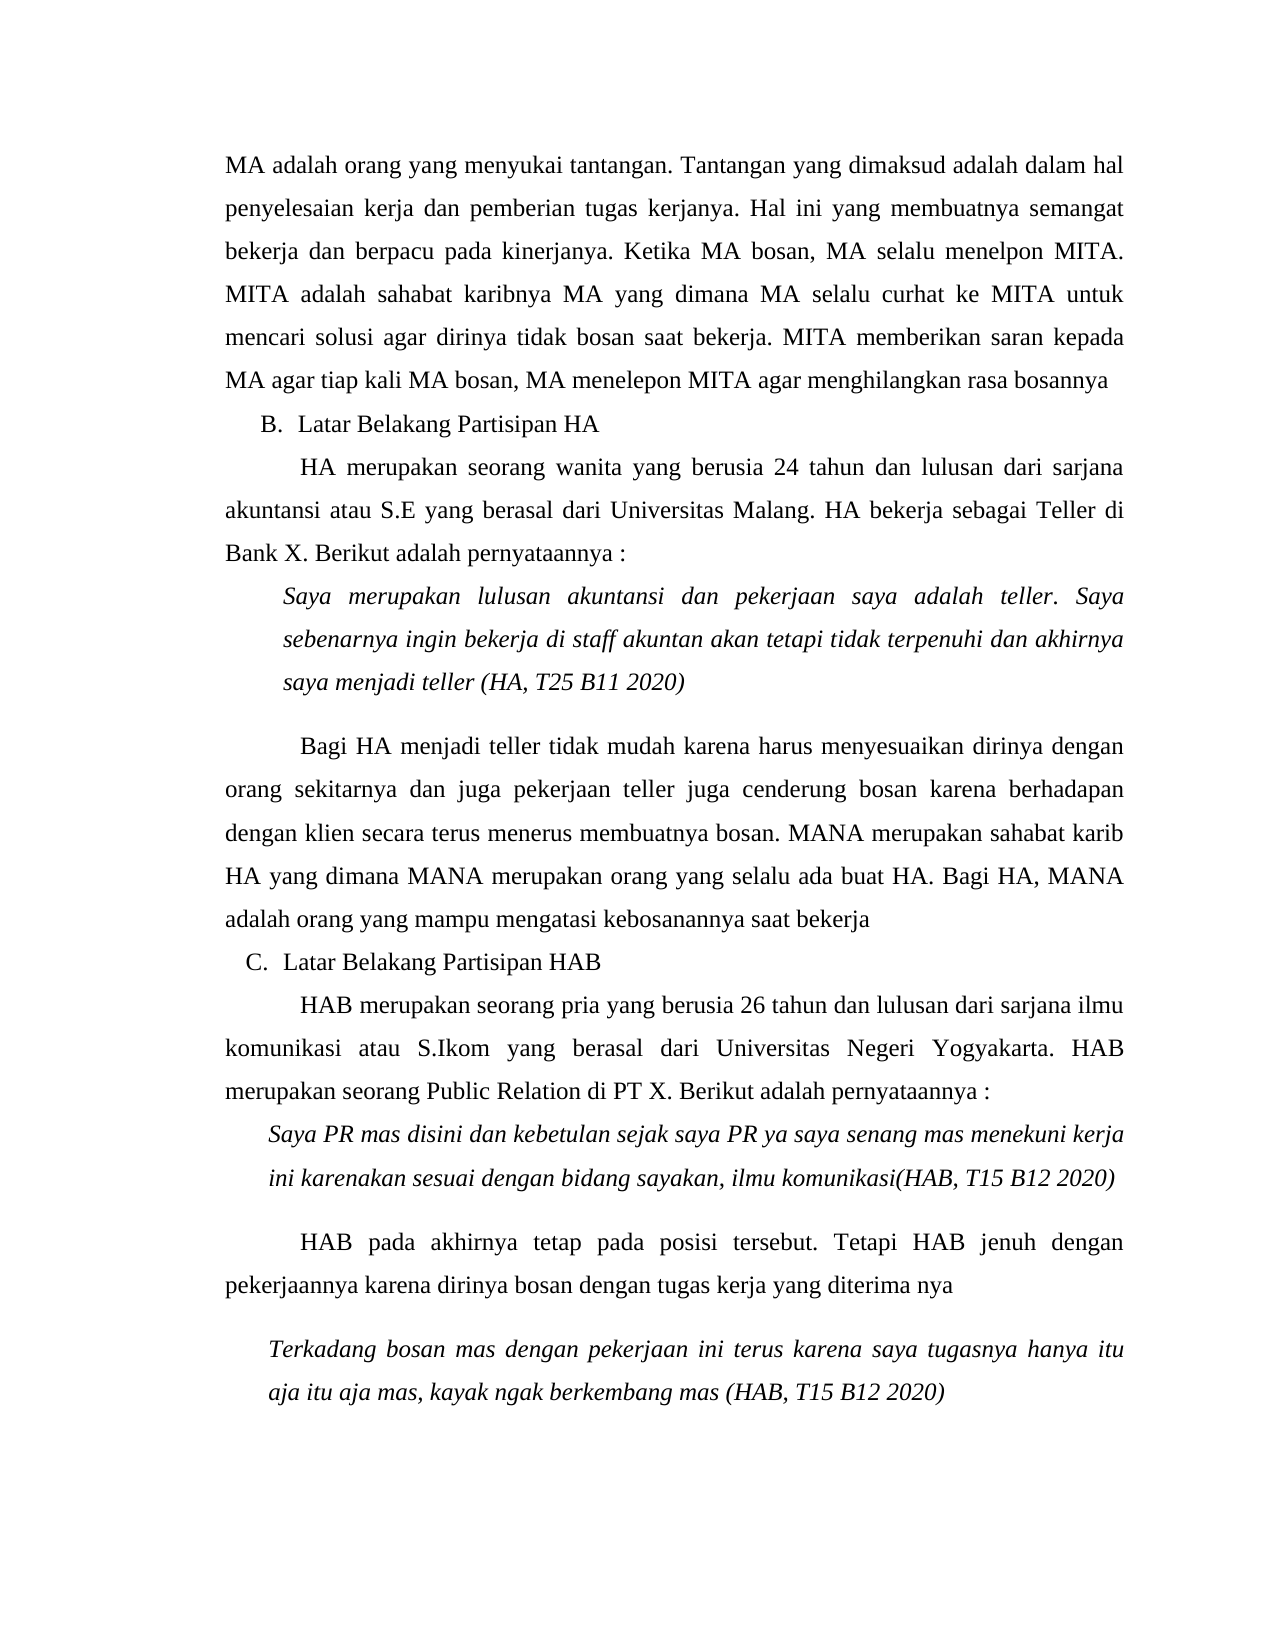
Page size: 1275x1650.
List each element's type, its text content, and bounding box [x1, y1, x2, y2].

text HAB pada akhirnya tetap pada posisi tersebut. Tetapi HAB jenuh dengan pekerjaannya karena dirinya bosan dengan tugas kerja yang diterima nya [225, 1227, 1125, 1298]
text MA adalah orang yang menyukai tantangan. Tantangan yang dimaksud adalah dalam hal penyelesaian kerja dan pemberian tugas kerjanya. Hal ini yang membuatnya semangat bekerja dan berpacu pada kinerjanya. Ketika MA bosan, MA selalu menelpon MITA. MITA adalah sahabat karibnya MA yang dimana MA selalu curhat ke MITA untuk mencari solusi agar dirinya tidak bosan saat bekerja. MITA memberikan saran kepada MA agar tiap kali MA bosan, MA menelepon MITA agar menghilangkan rasa bosannya [225, 150, 1125, 394]
text HAB merupakan seorang pria yang berusia 26 tahun dan lulusan dari sarjana ilmu komunikasi atau S.Ikom yang berasal dari Universitas Negeri Yogyakarta. HAB merupakan seorang Public Relation di PT X. Berikut adalah pernyataannya : [225, 990, 1125, 1105]
list Latar Belakang Partisipan HAB [245, 947, 1125, 976]
text Saya PR mas disini dan kebetulan sejak saya PR ya saya senang mas menekuni kerja ini karenakan sesuai dengan bidang sayakan, ilmu komunikasi(HAB, T15 B12 2020) [268, 1119, 1125, 1191]
text Bagi HA menjadi teller tidak mudah karena harus menyesuaikan dirinya dengan orang sekitarnya dan juga pekerjaan teller juga cenderung bosan karena berhadapan dengan klien secara terus menerus membuatnya bosan. MANA merupakan sahabat karib HA yang dimana MANA merupakan orang yang selalu ada buat HA. Bagi HA, MANA adalah orang yang mampu mengatasi kebosanannya saat bekerja [225, 731, 1125, 933]
text HA merupakan seorang wanita yang berusia 24 tahun dan lulusan dari sarjana akuntansi atau S.E yang berasal dari Universitas Malang. HA bekerja sebagai Teller di Bank X. Berikut adalah pernyataannya : [225, 452, 1125, 567]
list Latar Belakang Partisipan HA [260, 409, 1125, 437]
text Saya merupakan lulusan akuntansi dan pekerjaan saya adalah teller. Saya sebenarnya ingin bekerja di staff akuntan akan tetapi tidak terpenuhi dan akhirnya saya menjadi teller (HA, T25 B11 2020) [283, 581, 1125, 696]
text Terkadang bosan mas dengan pekerjaan ini terus karena saya tugasnya hanya itu aja itu aja mas, kayak ngak berkembang mas (HAB, T15 B12 2020) [268, 1334, 1125, 1406]
